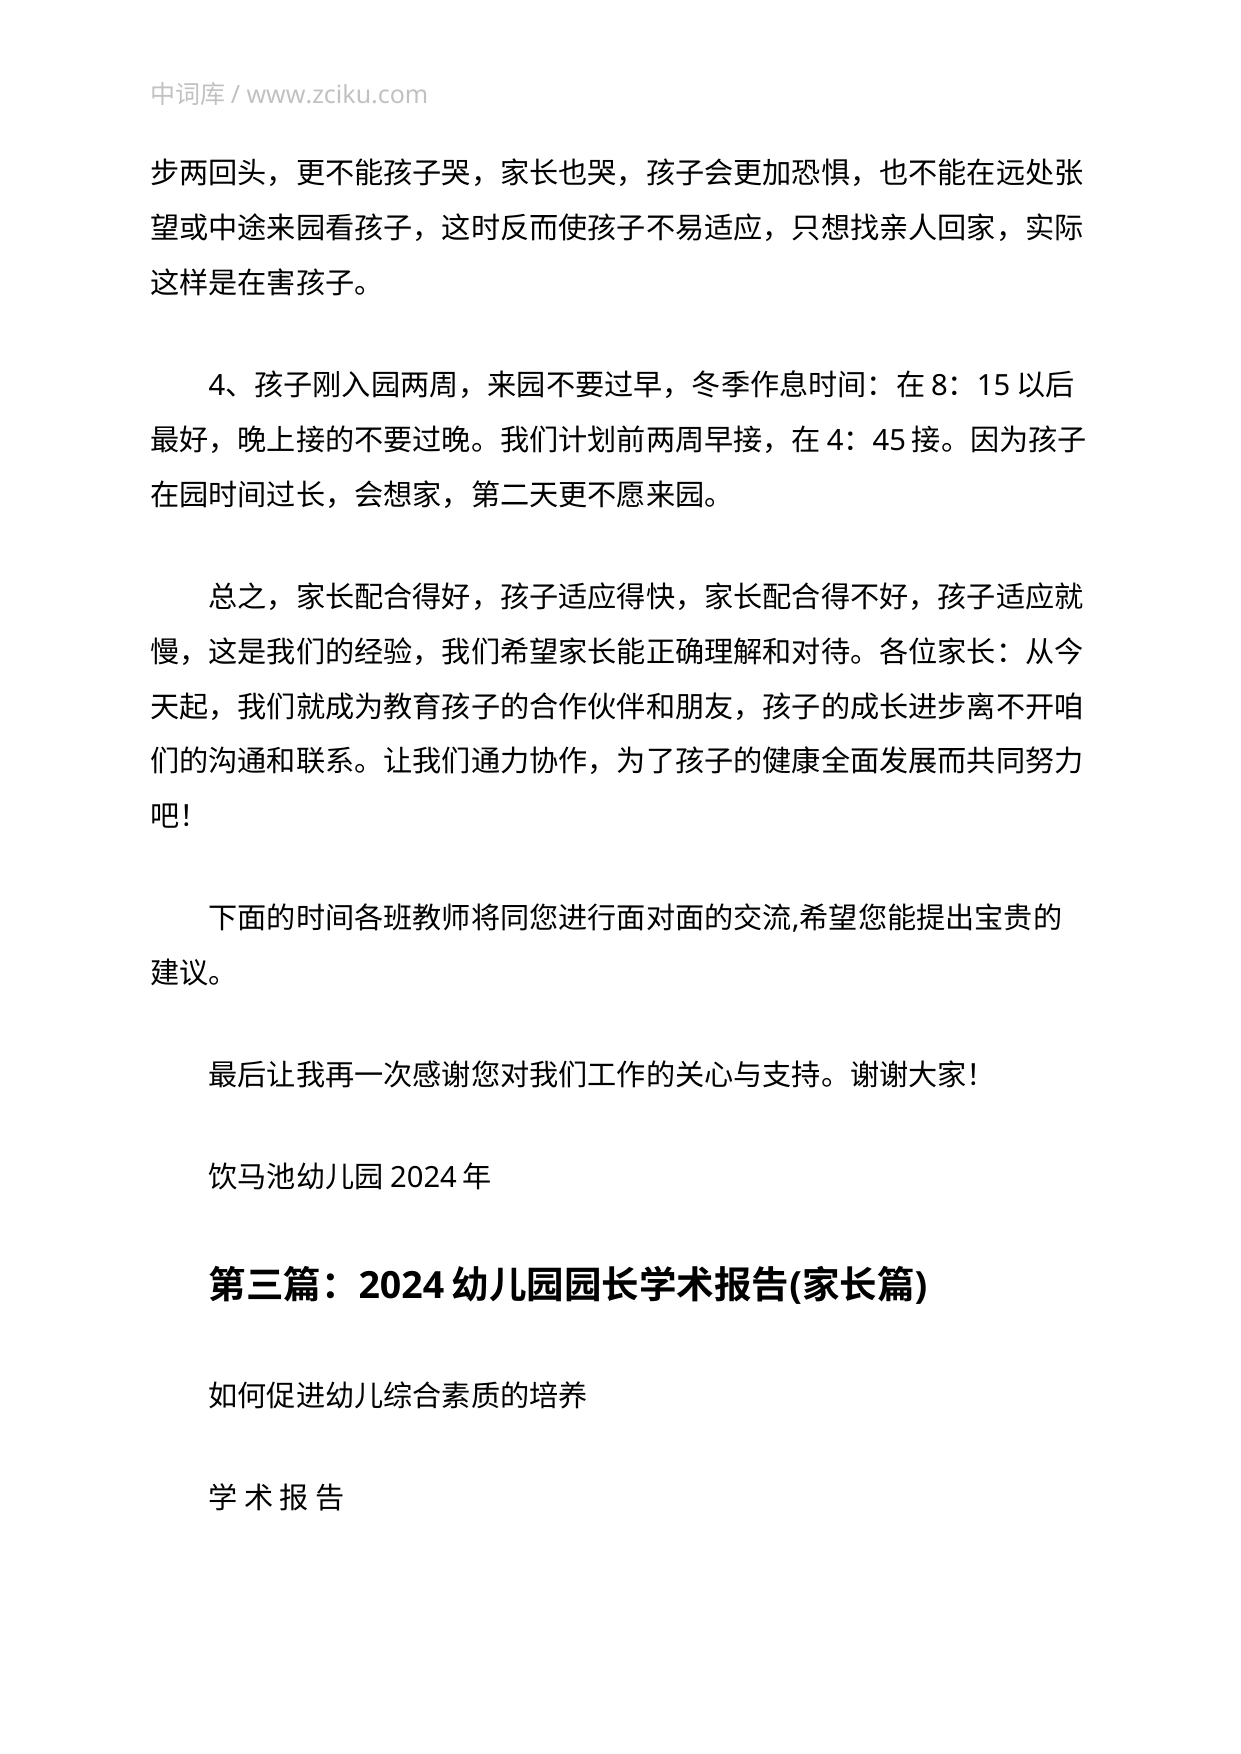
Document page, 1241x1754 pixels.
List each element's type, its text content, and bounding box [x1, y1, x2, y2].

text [150, 150, 1090, 302]
text 4、孩子刚入园两周，来园不要过早，冬季作息时间：在8：15以后最好，晚上接的不要过晚。我们计划前两周早接，在4：45接。因为孩子在园时间过长，会想家，第二天更不愿来园。 [150, 362, 1090, 514]
text 下面的时间各班教师将同您进行面对面的交流,希望您能提出宝贵的建议。 [150, 895, 1090, 992]
text 学 术 报 告 [150, 1474, 1090, 1517]
text 如何促进幼儿综合素质的培养 [150, 1373, 1090, 1415]
text 饮马池幼儿园 2024年 [150, 1153, 1090, 1196]
text 最后让我再一次感谢您对我们工作的关心与支持。谢谢大家！ [150, 1051, 1090, 1094]
text 第三篇：2024幼儿园园长学术报告(家长篇) [150, 1255, 1090, 1310]
text 总之，家长配合得好，孩子适应得快，家长配合得不好，孩子适应就慢，这是我们的经验，我们希望家长能正确理解和对待。各位家长：从今天起，我们就成为教育孩子的合作伙伴和朋友，孩子的成长进步离不开咱们的沟通和联系。让我们通力协作，为了孩子的健康全面发展而共同努力吧！ [150, 573, 1090, 835]
